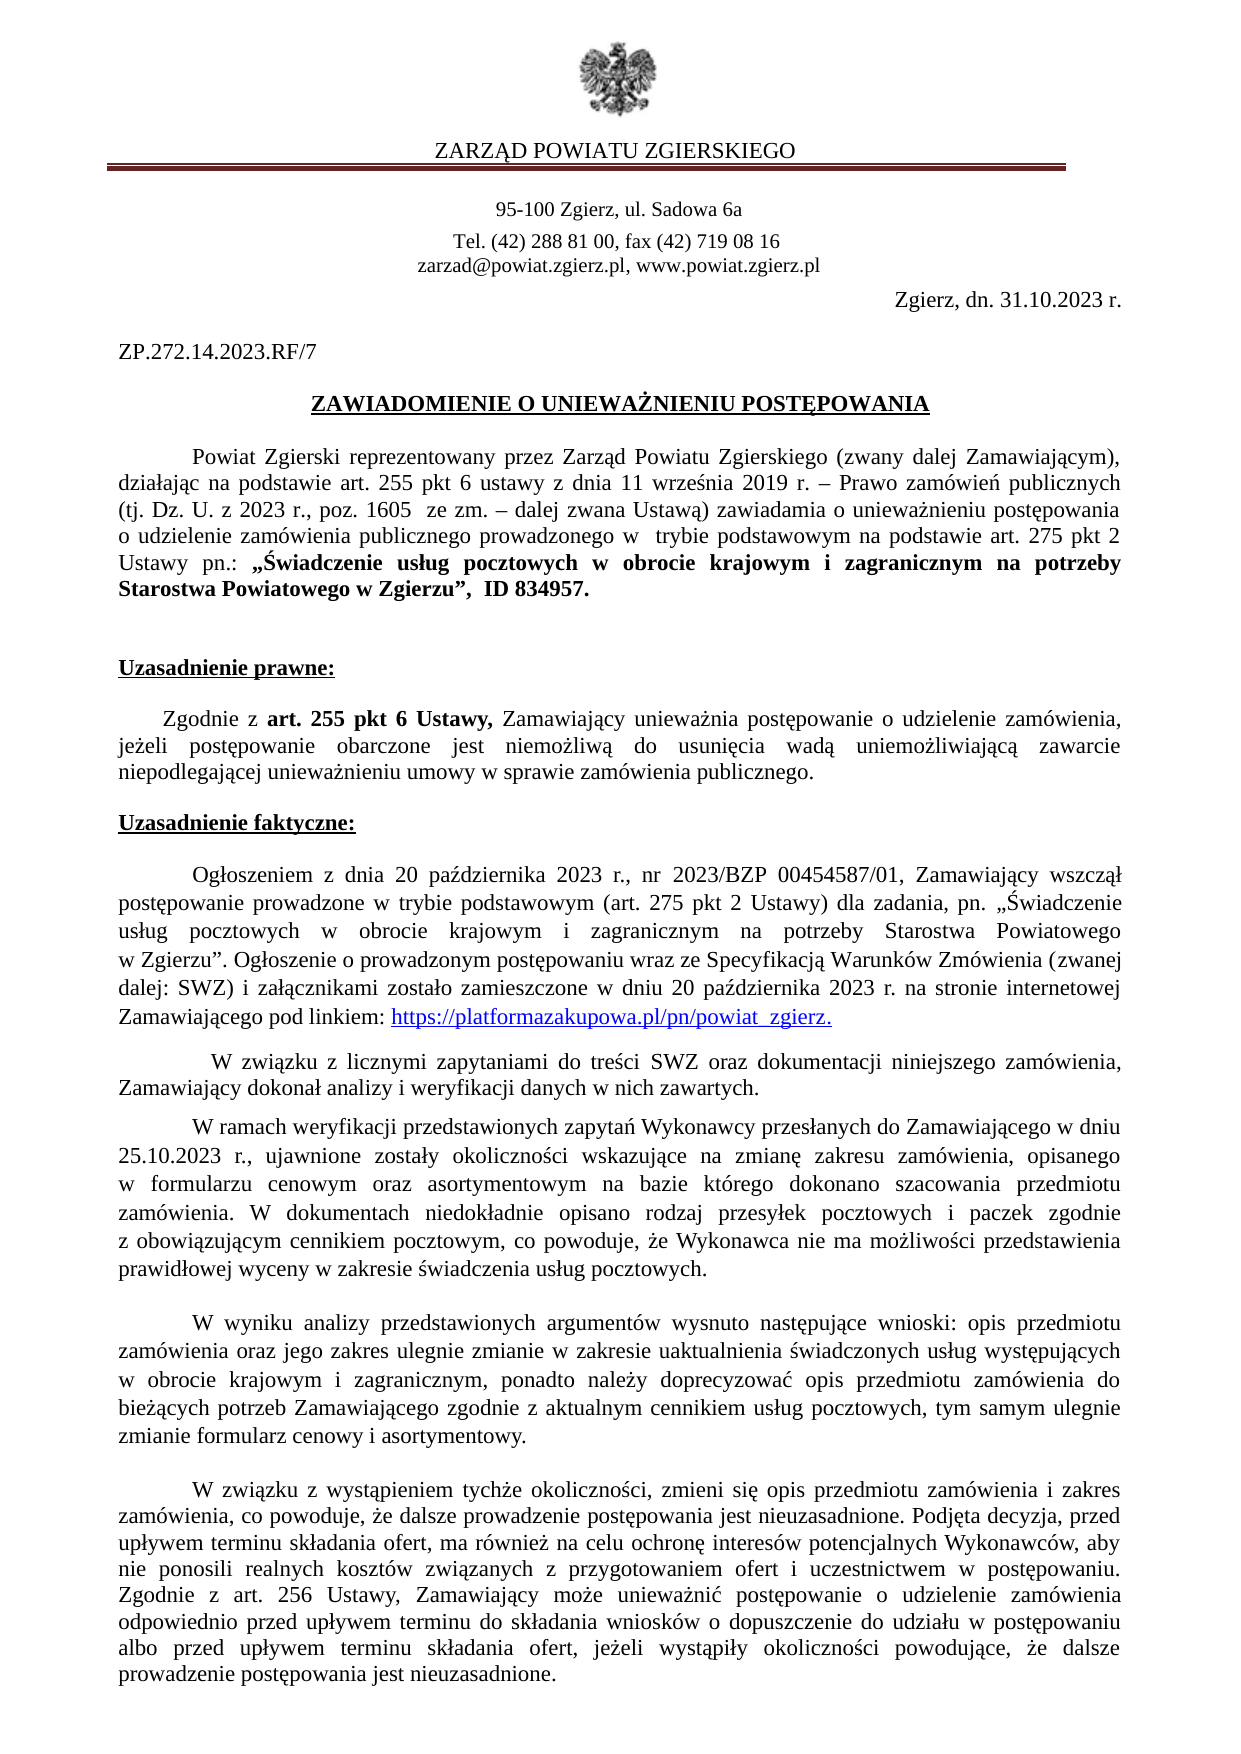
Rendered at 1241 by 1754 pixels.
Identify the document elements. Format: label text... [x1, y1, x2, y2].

text Zgierz, dn. 31.10.2023 r. [118, 286, 1122, 313]
picture [576, 40, 663, 119]
text Ogłoszeniem z dnia 20 października 2023 r., nr 2023/BZP 00454587/01, Zamawiający wszczął postępowanie prowadzone w trybie podstawowym (art. 275 pkt 2 Ustawy) dla zadania, pn. „Świadczenie usług pocztowych w obrocie krajowym i zagranicznym na potrzeby Starostwa Powiatowego w Zgierzu”. Ogłoszenie o prowadzonym postępowaniu wraz ze Specyfikacją Warunków Zmówienia (zwanej dalej: SWZ) i załącznikami zostało zamieszczone w dniu 20 października 2023 r. na stronie internetowej Zamawiającego pod linkiem: https://platformazakupowa.pl/pn/powiat_zgierz. [118, 861, 1122, 1029]
text Zgodnie z art. 255 pkt 6 Ustawy, Zamawiający unieważnia postępowanie o udzielenie zamówienia, jeżeli postępowanie obarczone jest niemożliwą do usunięcia wadą uniemożliwiającą zawarcie niepodlegającej unieważnieniu umowy w sprawie zamówienia publicznego. [118, 705, 1122, 784]
table_cell Tel. (42) 288 81 00, fax (42) 719 08 16 [107, 229, 1017, 253]
text Powiat Zgierski reprezentowany przez Zarząd Powiatu Zgierskiego (zwany dalej Zamawiającym), działając na podstawie art. 255 pkt 6 ustawy z dnia 11 września 2019 r. – Prawo zamówień publicznych (tj. Dz. U. z 2023 r., poz. 1605 ze zm. – dalej zwana Ustawą) zawiadamia o unieważnieniu postępowania o udzielenie zamówienia publicznego prowadzonego w trybie podstawowym na podstawie art. 275 pkt 2 Ustawy pn.: „Świadczenie usług pocztowych w obrocie krajowym i zagranicznym na potrzeby Starostwa Powiatowego w Zgierzu”, ID 834957. [118, 443, 1122, 601]
table_header ZARZĄD POWIATU ZGIERSKIEGO [107, 137, 1066, 163]
table_cell zarzad@powiat.zgierz.pl, www.powiat.zgierz.pl [107, 253, 1017, 286]
table_header 95-100 Zgierz, ul. Sadowa 6a [107, 197, 1017, 229]
text W związku z wystąpieniem tychże okoliczności, zmieni się opis przedmiotu zamówienia i zakres zamówienia, co powoduje, że dalsze prowadzenie postępowania jest nieuzasadnione. Podjęta decyzja, przed upływem terminu składania ofert, ma również na celu ochronę interesów potencjalnych Wykonawców, aby nie ponosili realnych kosztów związanych z przygotowaniem ofert i uczestnictwem w postępowaniu. Zgodnie z art. 256 Ustawy, Zamawiający może unieważnić postępowanie o udzielenie zamówienia odpowiednio przed upływem terminu do składania wniosków o dopuszczenie do udziału w postępowaniu albo przed upływem terminu składania ofert, jeżeli wystąpiły okoliczności powodujące, że dalsze prowadzenie postępowania jest nieuzasadnione. [118, 1476, 1122, 1687]
text W związku z licznymi zapytaniami do treści SWZ oraz dokumentacji niniejszego zamówienia, Zamawiający dokonał analizy i weryfikacji danych w nich zawartych. [118, 1048, 1122, 1101]
text Uzasadnienie faktyczne: [118, 809, 1122, 836]
text ZP.272.14.2023.RF/7 [118, 338, 1122, 365]
text W wyniku analizy przedstawionych argumentów wysnuto następujące wnioski: opis przedmiotu zamówienia oraz jego zakres ulegnie zmianie w zakresie uaktualnienia świadczonych usług występujących w obrocie krajowym i zagranicznym, ponadto należy doprecyzować opis przedmiotu zamówienia do bieżących potrzeb Zamawiającego zgodnie z aktualnym cennikiem usług pocztowych, tym samym ulegnie zmianie formularz cenowy i asortymentowy. [118, 1309, 1122, 1449]
text W ramach weryfikacji przedstawionych zapytań Wykonawcy przesłanych do Zamawiającego w dniu 25.10.2023 r., ujawnione zostały okoliczności wskazujące na zmianę zakresu zamówienia, opisanego w formularzu cenowym oraz asortymentowym na bazie którego dokonano szacowania przedmiotu zamówienia. W dokumentach niedokładnie opisano rodzaj przesyłek pocztowych i paczek zgodnie z obowiązującym cennikiem pocztowym, co powoduje, że Wykonawca nie ma możliwości przedstawienia prawidłowej wyceny w zakresie świadczenia usług pocztowych. [118, 1113, 1122, 1282]
text Uzasadnienie prawne: [118, 654, 1190, 680]
text ZAWIADOMIENIE O UNIEWAŻNIENIU POSTĘPOWANIA [118, 390, 1122, 417]
